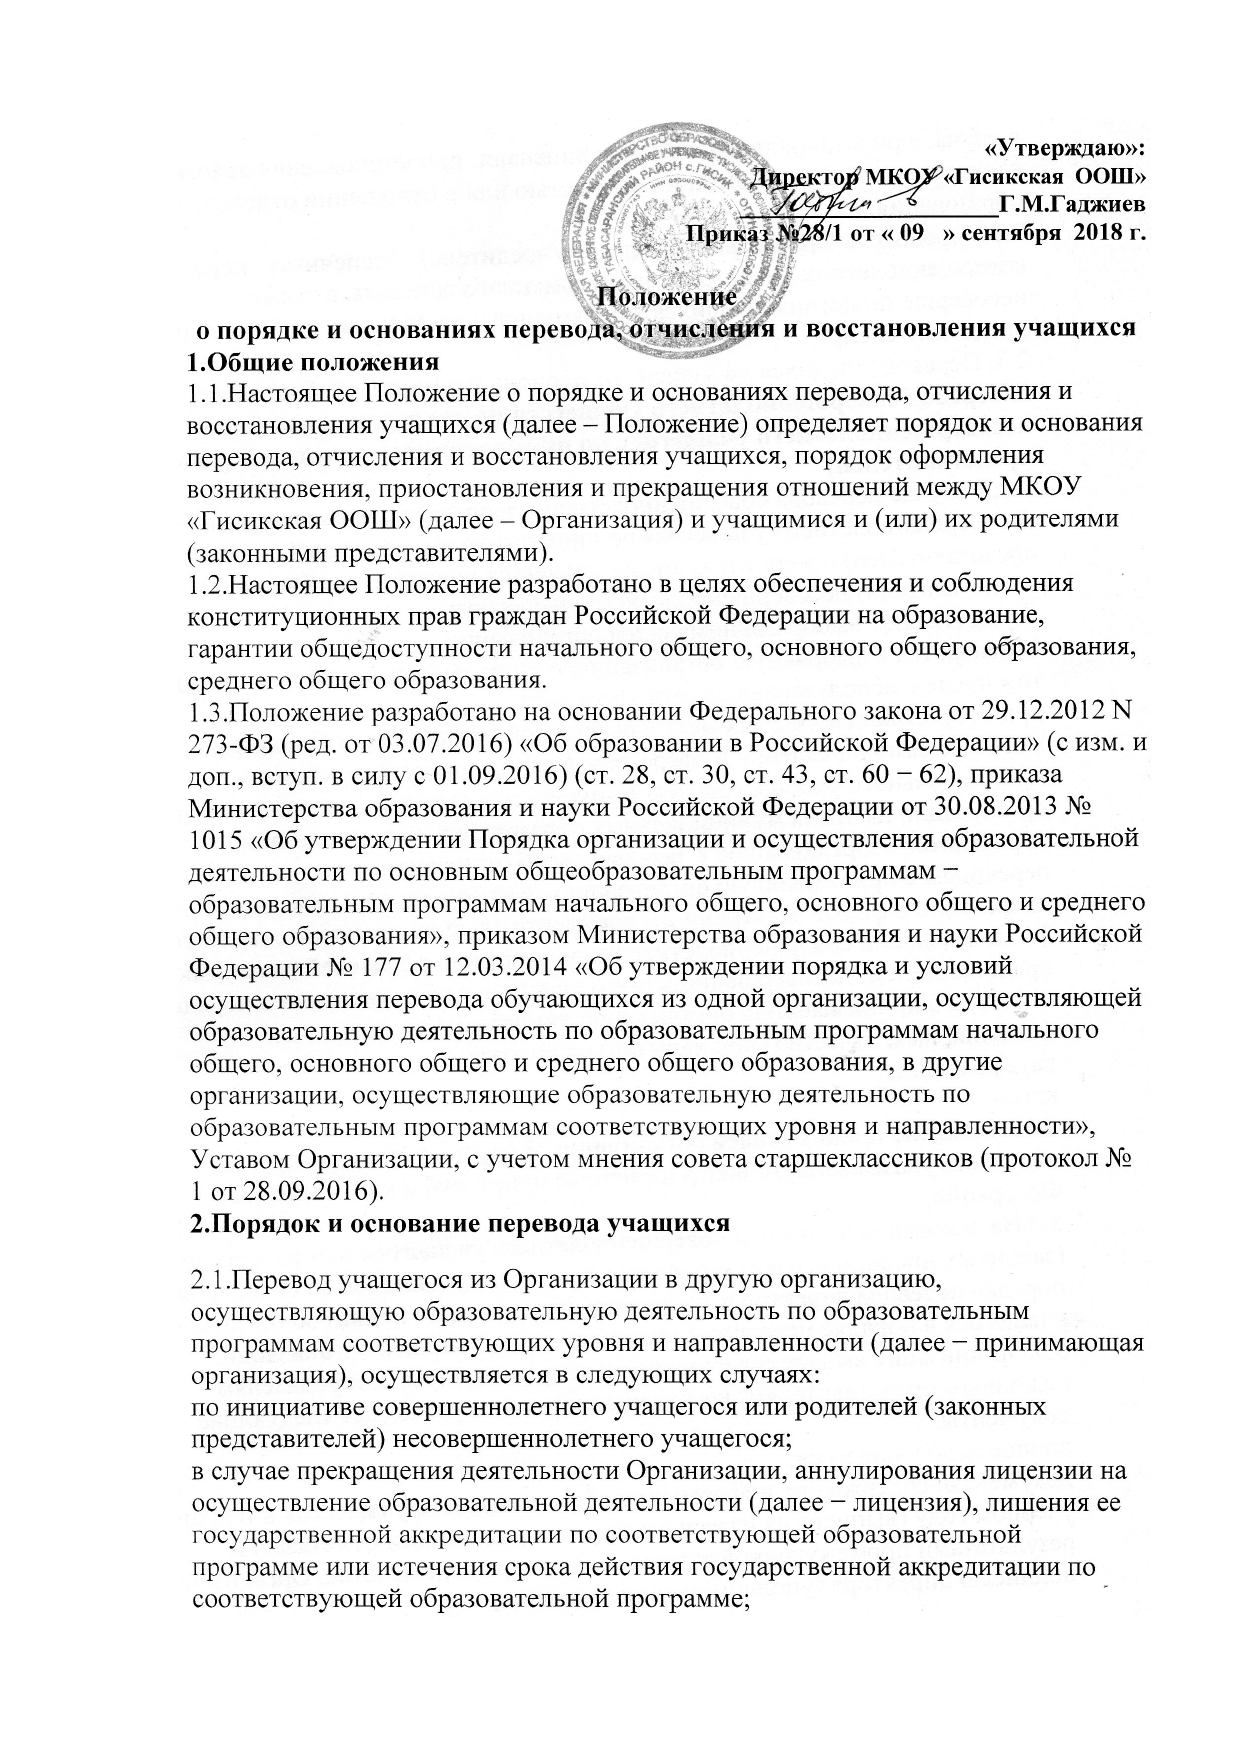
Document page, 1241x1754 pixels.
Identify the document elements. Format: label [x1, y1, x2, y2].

picture [177, 118, 1152, 1617]
